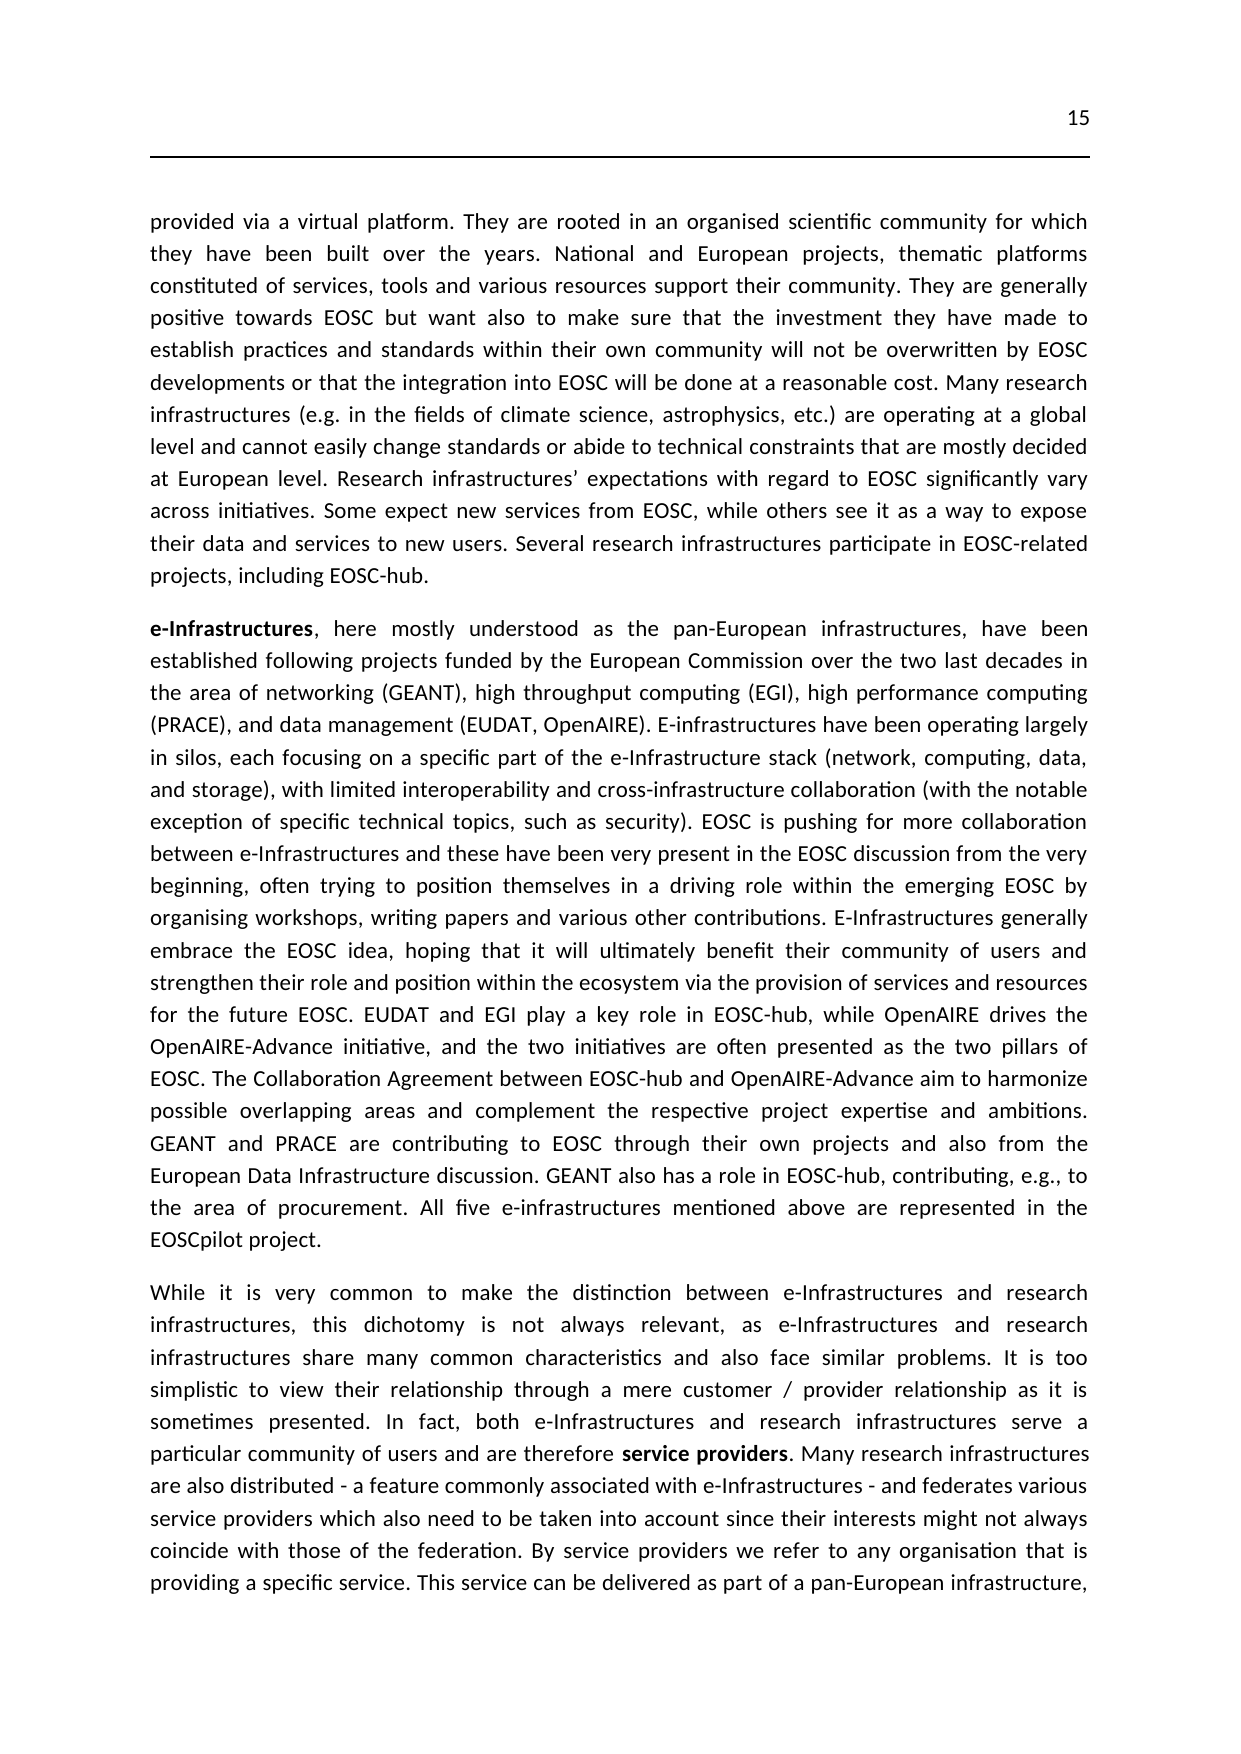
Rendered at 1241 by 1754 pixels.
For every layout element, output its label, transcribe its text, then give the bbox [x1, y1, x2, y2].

text e-Infrastructures, here mostly understood as the pan-European infrastructures, have been established following projects funded by the European Commission over the two last decades in the area of networking (GEANT), high throughput computing (EGI), high performance computing (PRACE), and data management (EUDAT, OpenAIRE). E-infrastructures have been operating largely in silos, each focusing on a specific part of the e-Infrastructure stack (network, computing, data, and storage), with limited interoperability and cross-infrastructure collaboration (with the notable exception of specific technical topics, such as security). EOSC is pushing for more collaboration between e-Infrastructures and these have been very present in the EOSC discussion from the very beginning, often trying to position themselves in a driving role within the emerging EOSC by organising workshops, writing papers and various other contributions. E-Infrastructures generally embrace the EOSC idea, hoping that it will ultimately benefit their community of users and strengthen their role and position within the ecosystem via the provision of services and resources for the future EOSC. EUDAT and EGI play a key role in EOSC-hub, while OpenAIRE drives the OpenAIRE-Advance initiative, and the two initiatives are often presented as the two pillars of EOSC. The Collaboration Agreement between EOSC-hub and OpenAIRE-Advance aim to harmonize possible overlapping areas and complement the respective project expertise and ambitions. GEANT and PRACE are contributing to EOSC through their own projects and also from the European Data Infrastructure discussion. GEANT also has a role in EOSC-hub, contributing, e.g., to the area of procurement. All five e-infrastructures mentioned above are represented in the EOSCpilot project. [150, 614, 1090, 1253]
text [150, 207, 1090, 589]
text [150, 1278, 1090, 1596]
